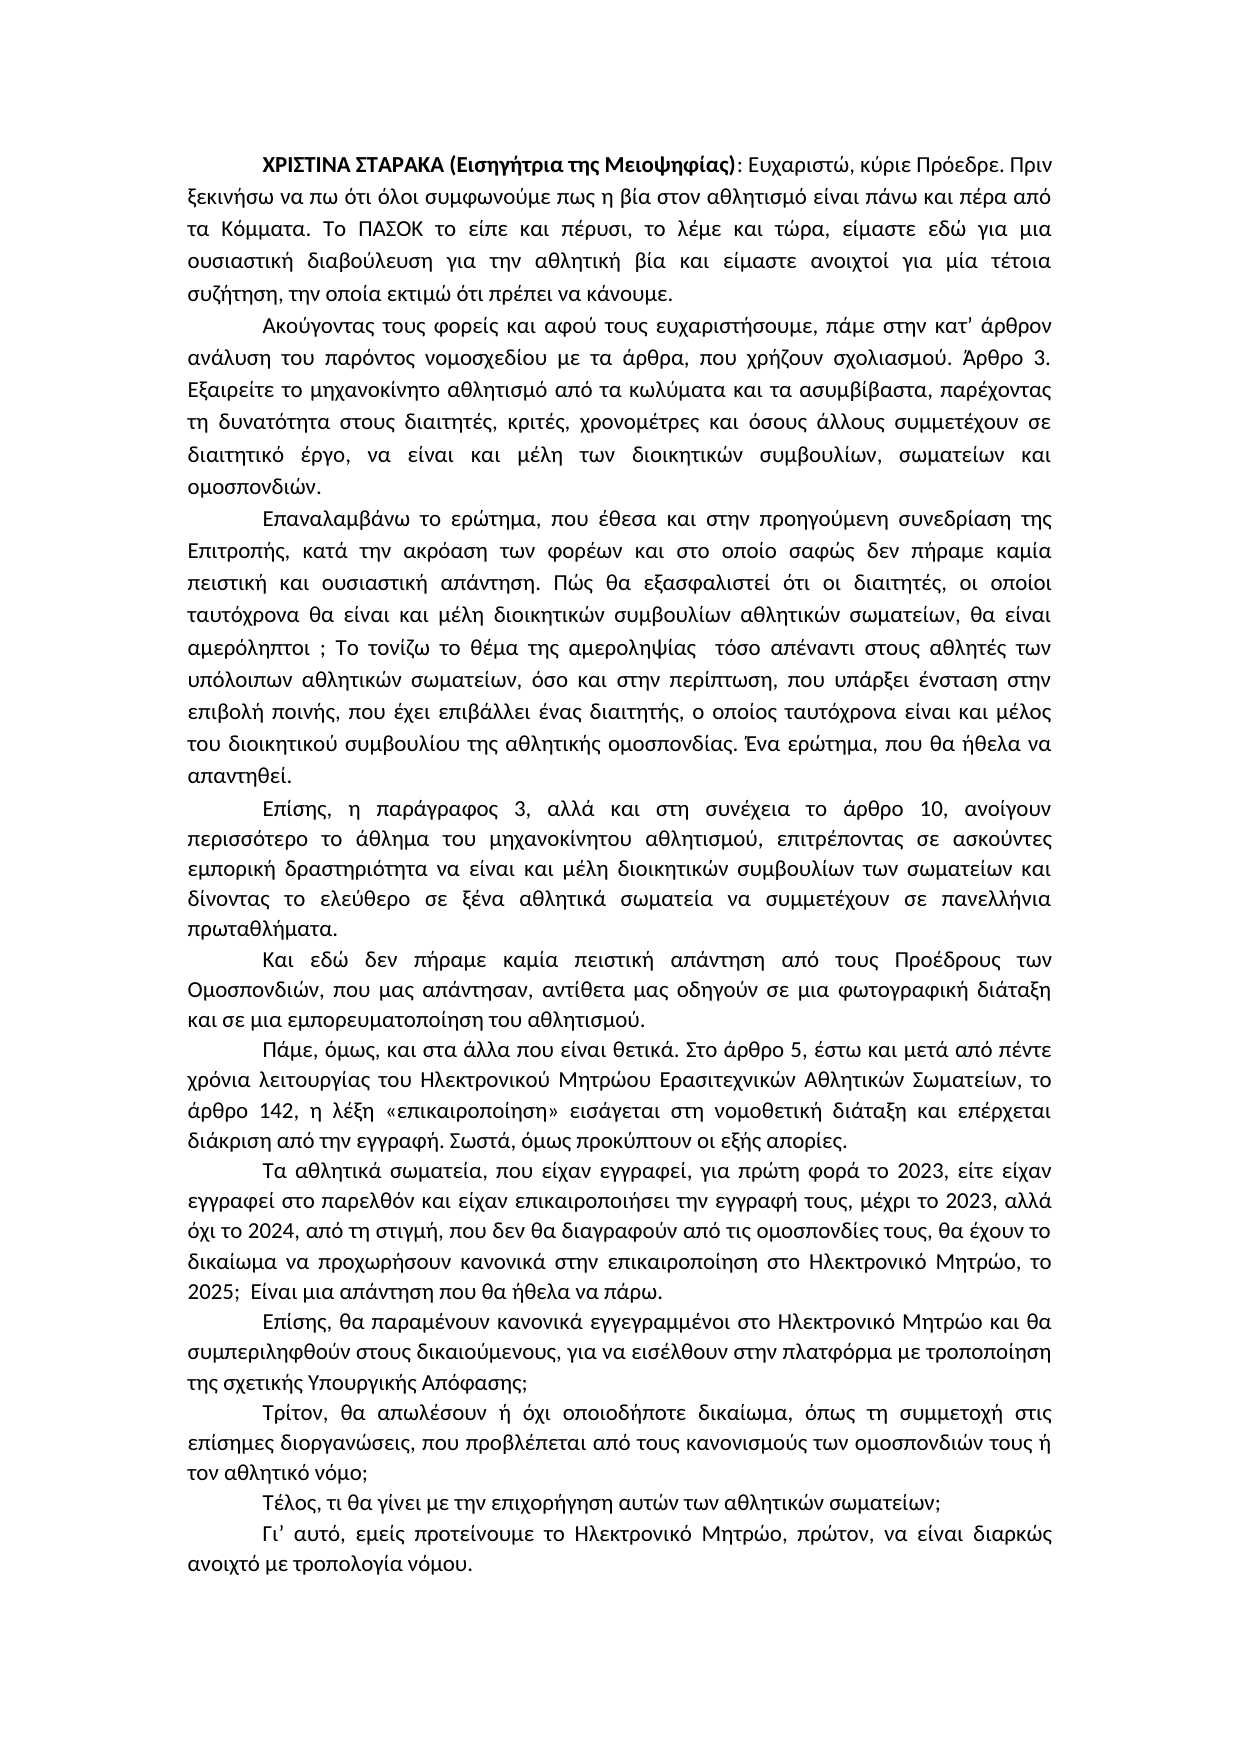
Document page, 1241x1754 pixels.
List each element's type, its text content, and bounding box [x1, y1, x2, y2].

text Επαναλαμβάνω το ερώτημα, που έθεσα και στην προηγούμενη συνεδρίαση της Επιτροπής, κατά την ακρόαση των φορέων και στο οποίο σαφώς δεν πήραμε καμία πειστική και ουσιαστική απάντηση. Πώς θα εξασφαλιστεί ότι οι διαιτητές, οι οποίοι ταυτόχρονα θα είναι και μέλη διοικητικών συμβουλίων αθλητικών σωματείων, θα είναι αμερόληπτοι ; Το τονίζω το θέμα της αμεροληψίας τόσο απέναντι στους αθλητές των υπόλοιπων αθλητικών σωματείων, όσο και στην περίπτωση, που υπάρξει ένσταση στην επιβολή ποινής, που έχει επιβάλλει ένας διαιτητής, ο οποίος ταυτόχρονα είναι και μέλος του διοικητικού συμβουλίου της αθλητικής ομοσπονδίας. Ένα ερώτημα, που θα ήθελα να απαντηθεί. [187, 504, 1053, 789]
text Τα αθλητικά σωματεία, που είχαν εγγραφεί, για πρώτη φορά το 2023, είτε είχαν εγγραφεί στο παρελθόν και είχαν επικαιροποιήσει την εγγραφή τους, μέχρι το 2023, αλλά όχι το 2024, από τη στιγμή, που δεν θα διαγραφούν από τις ομοσπονδίες τους, θα έχουν το δικαίωμα να προχωρήσουν κανονικά στην επικαιροποίηση στο Ηλεκτρονικό Μητρώο, το 2025; Είναι μια απάντηση που θα ήθελα να πάρω. [187, 1156, 1053, 1305]
text Γι’ αυτό, εμείς προτείνουμε το Ηλεκτρονικό Μητρώο, πρώτον, να είναι διαρκώς ανοιχτό με τροπολογία νόμου. [187, 1519, 1053, 1577]
text Ακούγοντας τους φορείς και αφού τους ευχαριστήσουμε, πάμε στην κατ’ άρθρον ανάλυση του παρόντος νομοσχεδίου με τα άρθρα, που χρήζουν σχολιασμού. Άρθρο 3. Εξαιρείτε το μηχανοκίνητο αθλητισμό από τα κωλύματα και τα ασυμβίβαστα, παρέχοντας τη δυνατότητα στους διαιτητές, κριτές, χρονομέτρες και όσους άλλους συμμετέχουν σε διαιτητικό έργο, να είναι και μέλη των διοικητικών συμβουλίων, σωματείων και ομοσπονδιών. [187, 311, 1053, 500]
text Επίσης, θα παραμένουν κανονικά εγγεγραμμένοι στο Ηλεκτρονικό Μητρώο και θα συμπεριληφθούν στους δικαιούμενους, για να εισέλθουν στην πλατφόρμα με τροποποίηση της σχετικής Υπουργικής Απόφασης; [187, 1307, 1053, 1396]
text Τρίτον, θα απωλέσουν ή όχι οποιοδήποτε δικαίωμα, όπως τη συμμετοχή στις επίσημες διοργανώσεις, που προβλέπεται από τους κανονισμούς των ομοσπονδιών τους ή τον αθλητικό νόμο; [187, 1398, 1053, 1486]
text Πάμε, όμως, και στα άλλα που είναι θετικά. Στο άρθρο 5, έστω και μετά από πέντε χρόνια λειτουργίας του Ηλεκτρονικού Μητρώου Ερασιτεχνικών Αθλητικών Σωματείων, το άρθρο 142, η λέξη «επικαιροποίηση» εισάγεται στη νομοθετική διάταξη και επέρχεται διάκριση από την εγγραφή. Σωστά, όμως προκύπτουν οι εξής απορίες. [187, 1035, 1053, 1154]
text Και εδώ δεν πήραμε καμία πειστική απάντηση από τους Προέδρους των Ομοσπονδιών, που μας απάντησαν, αντίθετα μας οδηγούν σε μια φωτογραφική διάταξη και σε μια εμπορευματοποίηση του αθλητισμού. [187, 945, 1053, 1033]
text ΧΡΙΣΤΙΝΑ ΣΤΑΡΑΚΑ (Εισηγήτρια της Μειοψηφίας): Ευχαριστώ, κύριε Πρόεδρε. Πριν ξεκινήσω να πω ότι όλοι συμφωνούμε πως η βία στον αθλητισμό είναι πάνω και πέρα από τα Κόμματα. Το ΠΑΣΟΚ το είπε και πέρυσι, το λέμε και τώρα, είμαστε εδώ για μια ουσιαστική διαβούλευση για την αθλητική βία και είμαστε ανοιχτοί για μία τέτοια συζήτηση, την οποία εκτιμώ ότι πρέπει να κάνουμε. [187, 150, 1053, 307]
text Επίσης, η παράγραφος 3, αλλά και στη συνέχεια το άρθρο 10, ανοίγουν περισσότερο το άθλημα του μηχανοκίνητου αθλητισμού, επιτρέποντας σε ασκούντες εμπορική δραστηριότητα να είναι και μέλη διοικητικών συμβουλίων των σωματείων και δίνοντας το ελεύθερο σε ξένα αθλητικά σωματεία να συμμετέχουν σε πανελλήνια πρωταθλήματα. [187, 794, 1053, 943]
text Τέλος, τι θα γίνει με την επιχορήγηση αυτών των αθλητικών σωματείων; [187, 1488, 1053, 1517]
